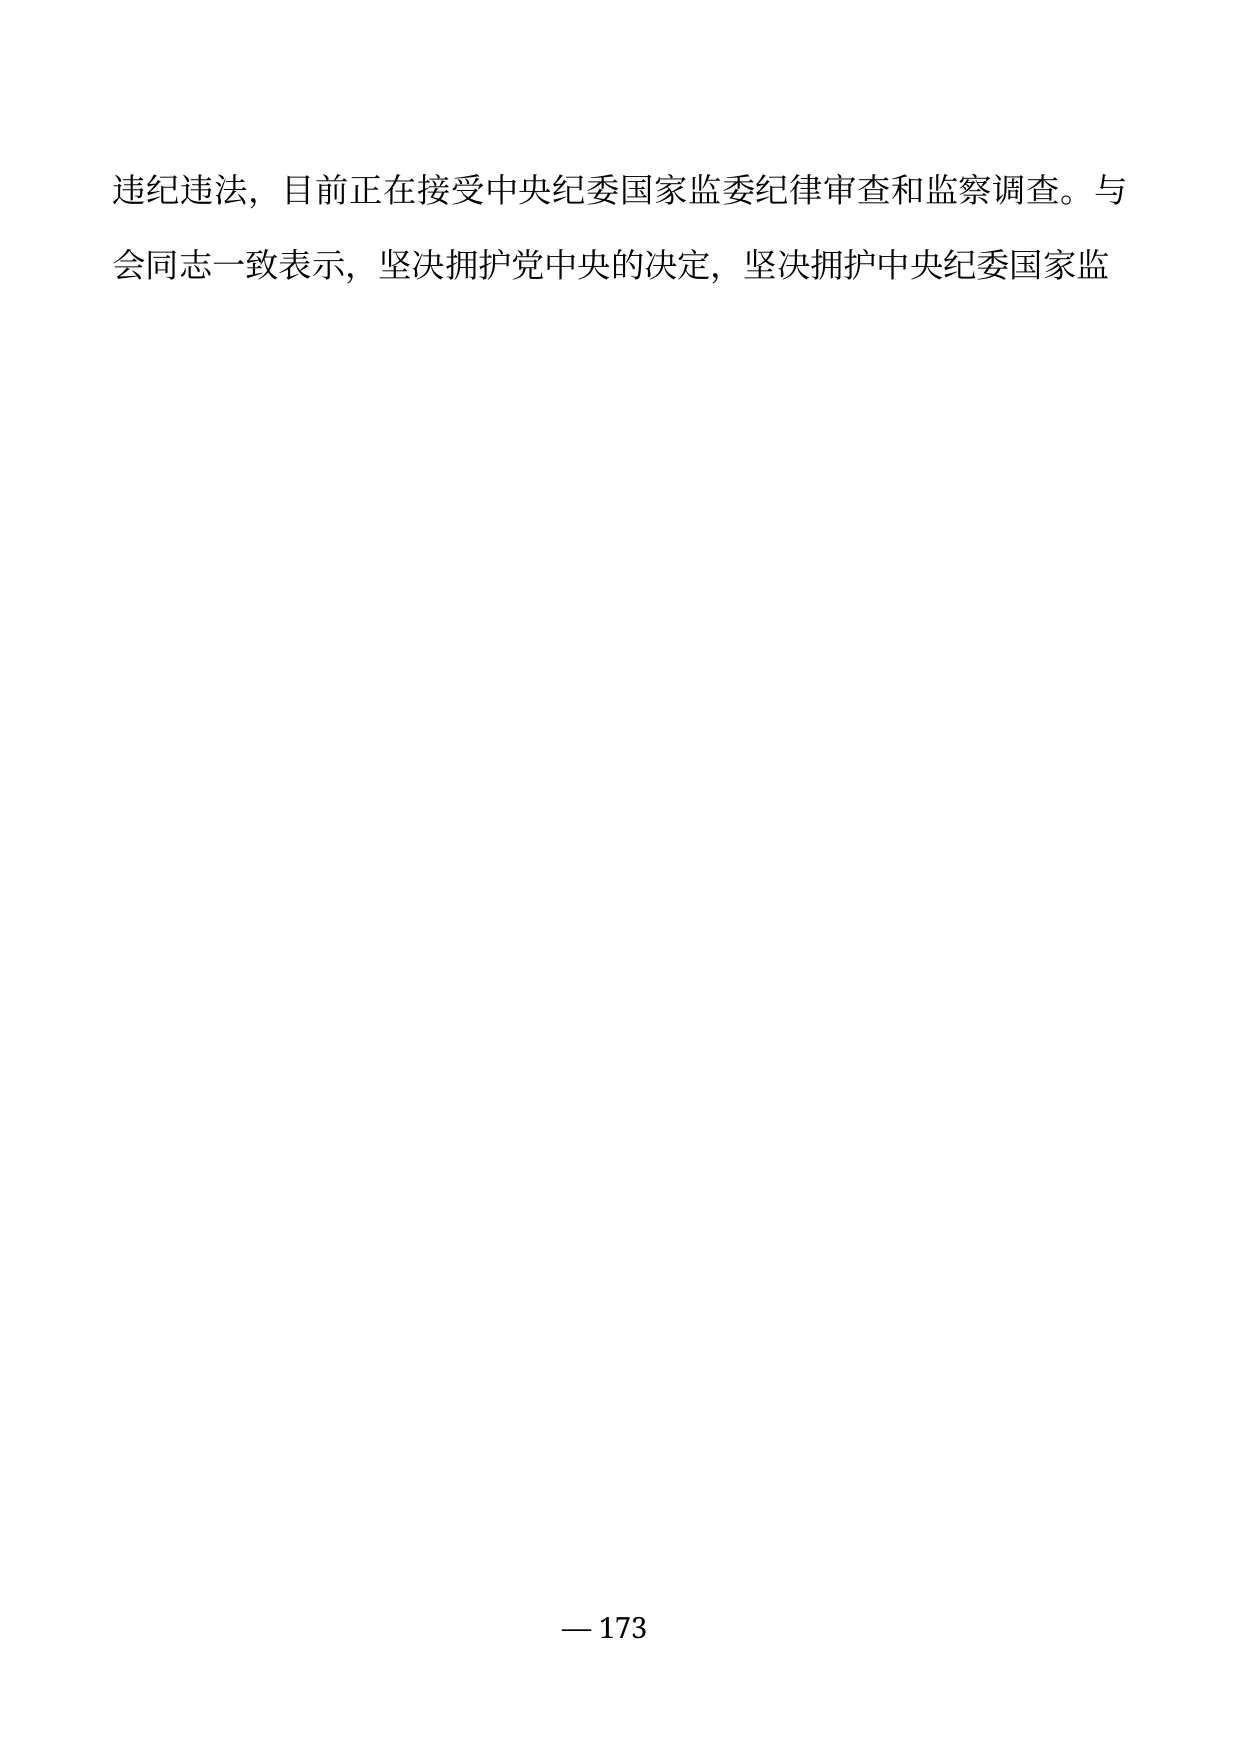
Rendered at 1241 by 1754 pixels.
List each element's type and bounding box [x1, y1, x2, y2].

text [112, 164, 1128, 287]
